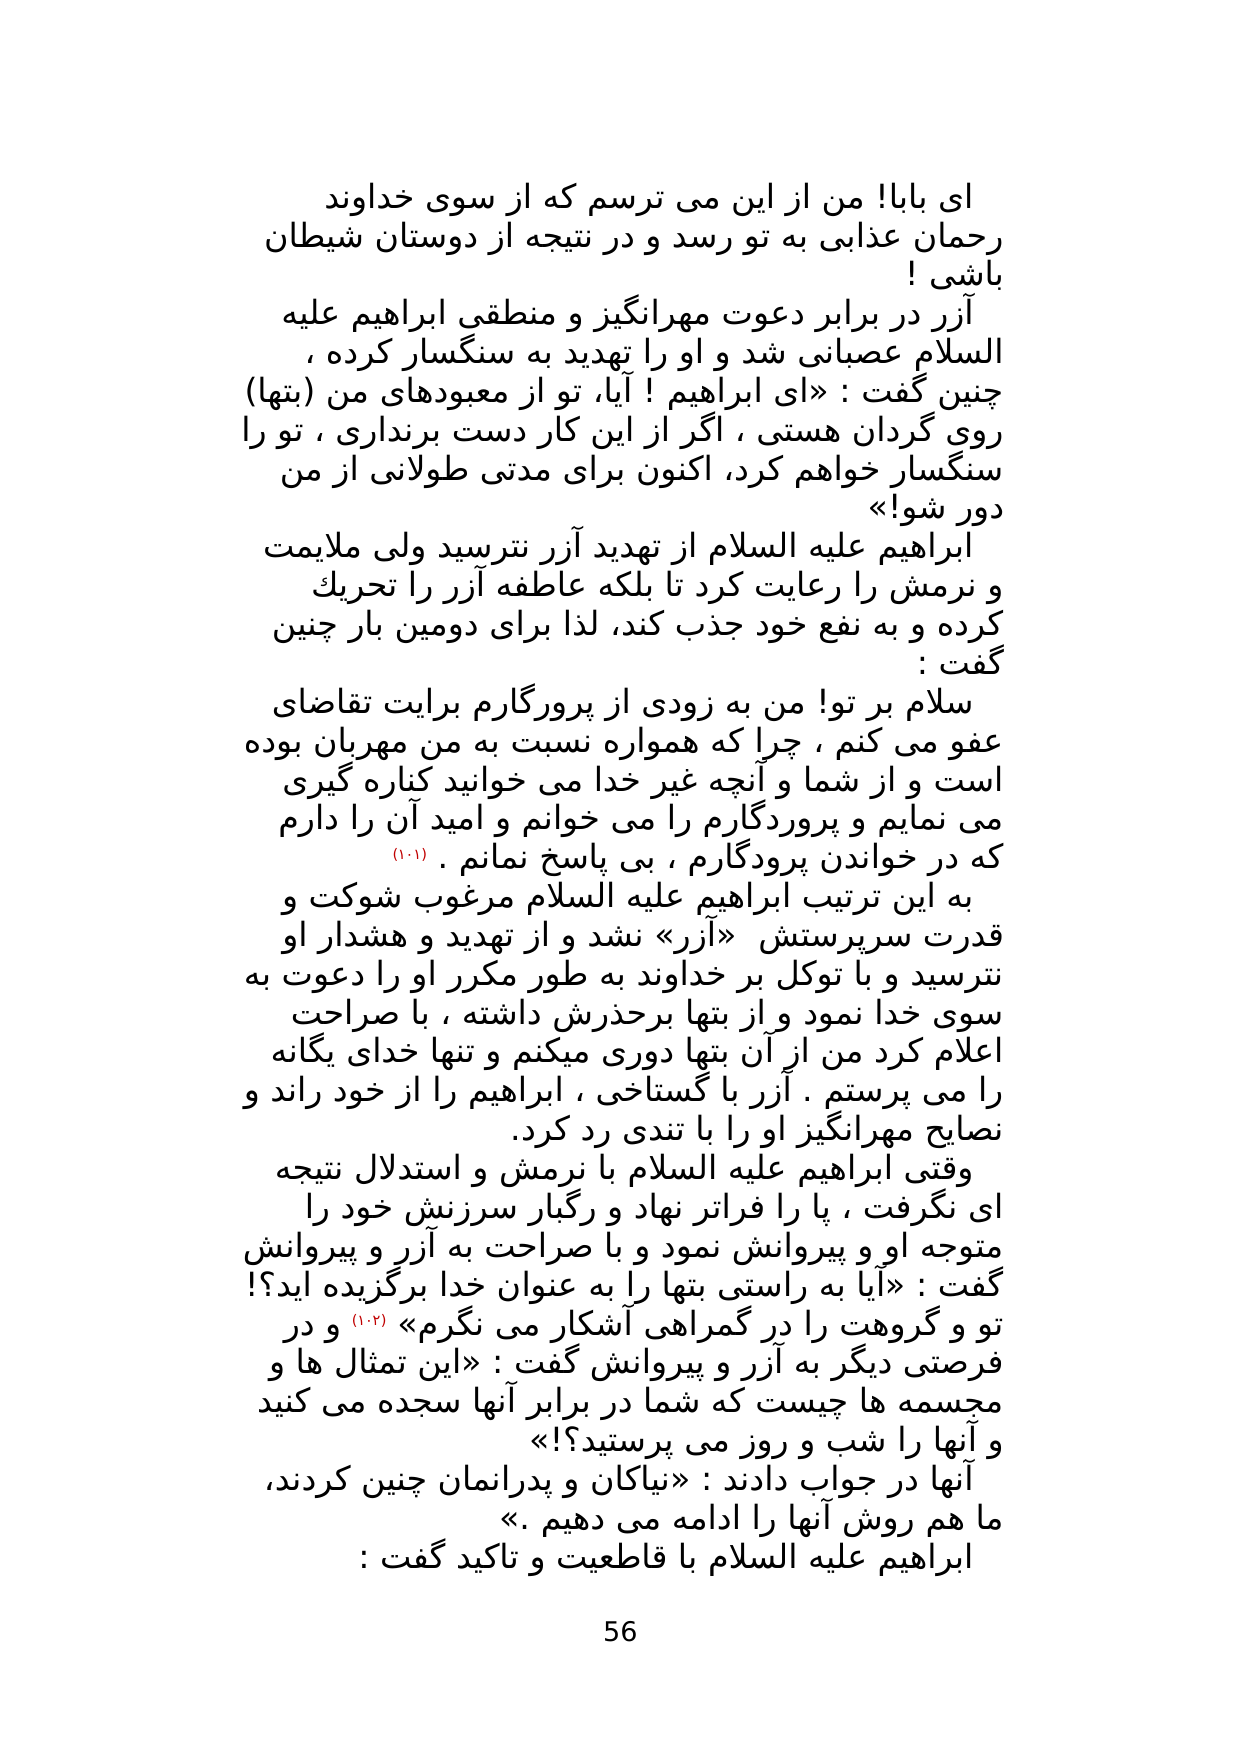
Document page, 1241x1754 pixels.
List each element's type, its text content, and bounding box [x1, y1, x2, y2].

text آزر در برابر دعوت مهرانگيز و منطقى ابراهيم عليه السلام عصبانى شد و او را تهديد به سنگسار كرده ، چنين گفت : «اى ابراهيم ! آيا، تو از معبودهاى من (بتها) روى گردان هستى ، اگر از اين كار دست برندارى ، تو را سنگسار خواهم كرد، اكنون براى مدتى طولانى از من دور شو!» [236, 294, 1004, 527]
text ابراهيم عليه السلام از تهديد آزر نترسيد ولى ملايمت و نرمش را رعايت كرد تا بلكه عاطفه آزر را تحريك كرده و به نفع خود جذب كند، لذا براى دومين بار چنين گفت : [236, 527, 1004, 682]
text وقتى ابراهيم عليه السلام با نرمش و استدلال نتيجه اى نگرفت ، پا را فراتر نهاد و رگبار سرزنش خود را متوجه او و پيروانش نمود و با صراحت به آزر و پيروانش گفت : «آيا به راستى بتها را به عنوان خدا برگزيده ايد؟! تو و گروهت را در گمراهى آشكار مى نگرم» (١٠٢) و در فرصتى ديگر به آزر و پيروانش گفت : «اين تمثال ها و مجسمه ها چيست كه شما در برابر آنها سجده مى كنيد و آنها را شب و روز مى پرستيد؟!» [236, 1148, 1004, 1459]
text به اين ترتيب ابراهيم عليه السلام مرغوب شوكت و قدرت سرپرستش ‍ «آزر» نشد و از تهديد و هشدار او نترسيد و با توكل بر خداوند به طور مكرر او را دعوت به سوى خدا نمود و از بتها برحذرش داشته ، با صراحت اعلام كرد من از آن بتها دورى ميكنم و تنها خداى يگانه را مى پرستم . آزر با گستاخى ، ابراهيم را از خود راند و نصايح مهرانگيز او را با تندى رد كرد. [236, 877, 1004, 1148]
text ابراهيم عليه السلام با قاطعيت و تاكيد گفت : [236, 1537, 1004, 1576]
text سلام بر تو! من به زودى از پرورگارم برايت تقاضاى عفو مى كنم ، چرا كه همواره نسبت به من مهربان بوده است و از شما و آنچه غير خدا مى خوانيد كناره گيرى مى نمايم و پروردگارم را مى خوانم و اميد آن را دارم كه در خواندن پرودگارم ، بى پاسخ نمانم . (١٠١) [236, 682, 1004, 877]
text اى بابا! من از اين مى ترسم كه از سوى خداوند رحمان عذابى به تو رسد و در نتيجه از دوستان شيطان باشى ! [236, 177, 1004, 294]
text آنها در جواب دادند : «نياكان و پدرانمان چنين كردند، ما هم روش آنها را ادامه مى دهيم .» [236, 1459, 1004, 1537]
